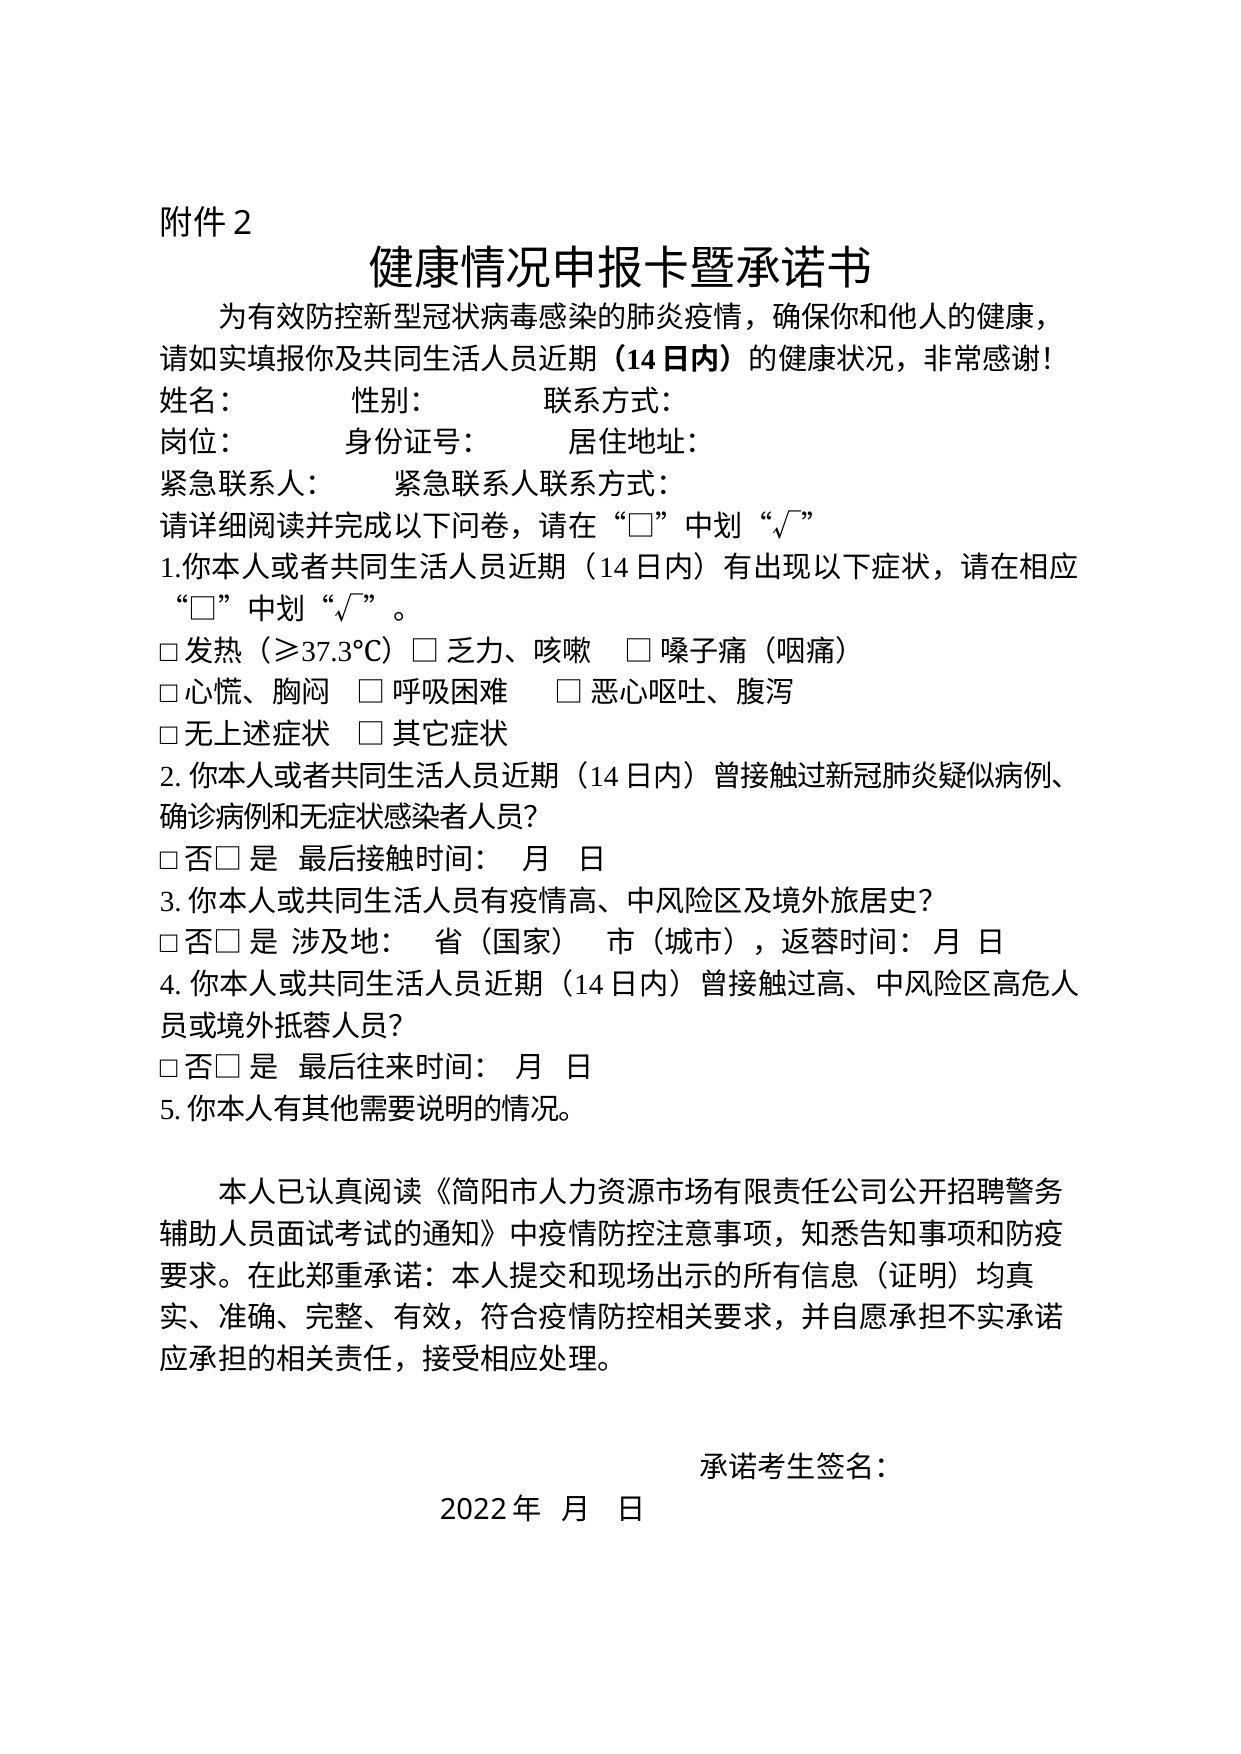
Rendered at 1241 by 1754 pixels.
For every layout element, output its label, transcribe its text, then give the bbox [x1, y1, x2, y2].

text 3. 你本人或共同生活人员有疫情高、中风险区及境外旅居史？ [159, 878, 1081, 919]
text 1.你本人或者共同生活人员近期（14日内）有出现以下症状，请在相应“□”中划“√”。 [159, 544, 1081, 628]
text 请详细阅读并完成以下问卷，请在“□”中划“√” [159, 503, 1081, 544]
text 承诺考生签名： [159, 1444, 1081, 1486]
text □ 否□ 是 涉及地： 省（国家） 市（城市），返蓉时间： 月 日 [159, 919, 1081, 961]
text 紧急联系人： 紧急联系人联系方式： [159, 461, 1081, 503]
text □ 否□ 是 最后往来时间： 月 日 [159, 1044, 1081, 1086]
text 4. 你本人或共同生活人员近期（14日内）曾接触过高、中风险区高危人员或境外抵蓉人员？ [159, 961, 1081, 1044]
text 附件2 [159, 201, 1081, 242]
text 健康情况申报卡暨承诺书 [159, 242, 1081, 294]
text 本人已认真阅读《简阳市人力资源市场有限责任公司公开招聘警务辅助人员面试考试的通知》中疫情防控注意事项，知悉告知事项和防疫要求。在此郑重承诺：本人提交和现场出示的所有信息（证明）均真实、准确、完整、有效，符合疫情防控相关要求，并自愿承担不实承诺应承担的相关责任，接受相应处理。 [159, 1169, 1081, 1378]
text 5. 你本人有其他需要说明的情况。 [159, 1086, 1081, 1128]
text 为有效防控新型冠状病毒感染的肺炎疫情，确保你和他人的健康，请如实填报你及共同生活人员近期（14日内）的健康状况，非常感谢！ [159, 294, 1081, 378]
text 岗位： 身份证号： 居住地址： [159, 419, 1081, 461]
text 2022年 月 日 [159, 1486, 1081, 1528]
text □ 否□ 是 最后接触时间： 月 日 [159, 836, 1081, 878]
text 2. 你本人或者共同生活人员近期（14日内）曾接触过新冠肺炎疑似病例、确诊病例和无症状感染者人员？ [159, 753, 1081, 836]
text □ 心慌、胸闷 □ 呼吸困难 □ 恶心呕吐、腹泻 [159, 669, 1081, 711]
text 姓名： 性别： 联系方式： [159, 378, 1081, 419]
text □ 发热（≥37.3℃）□ 乏力、咳嗽 □ 嗓子痛（咽痛） [159, 628, 1081, 669]
text □ 无上述症状 □ 其它症状 [159, 711, 1081, 753]
